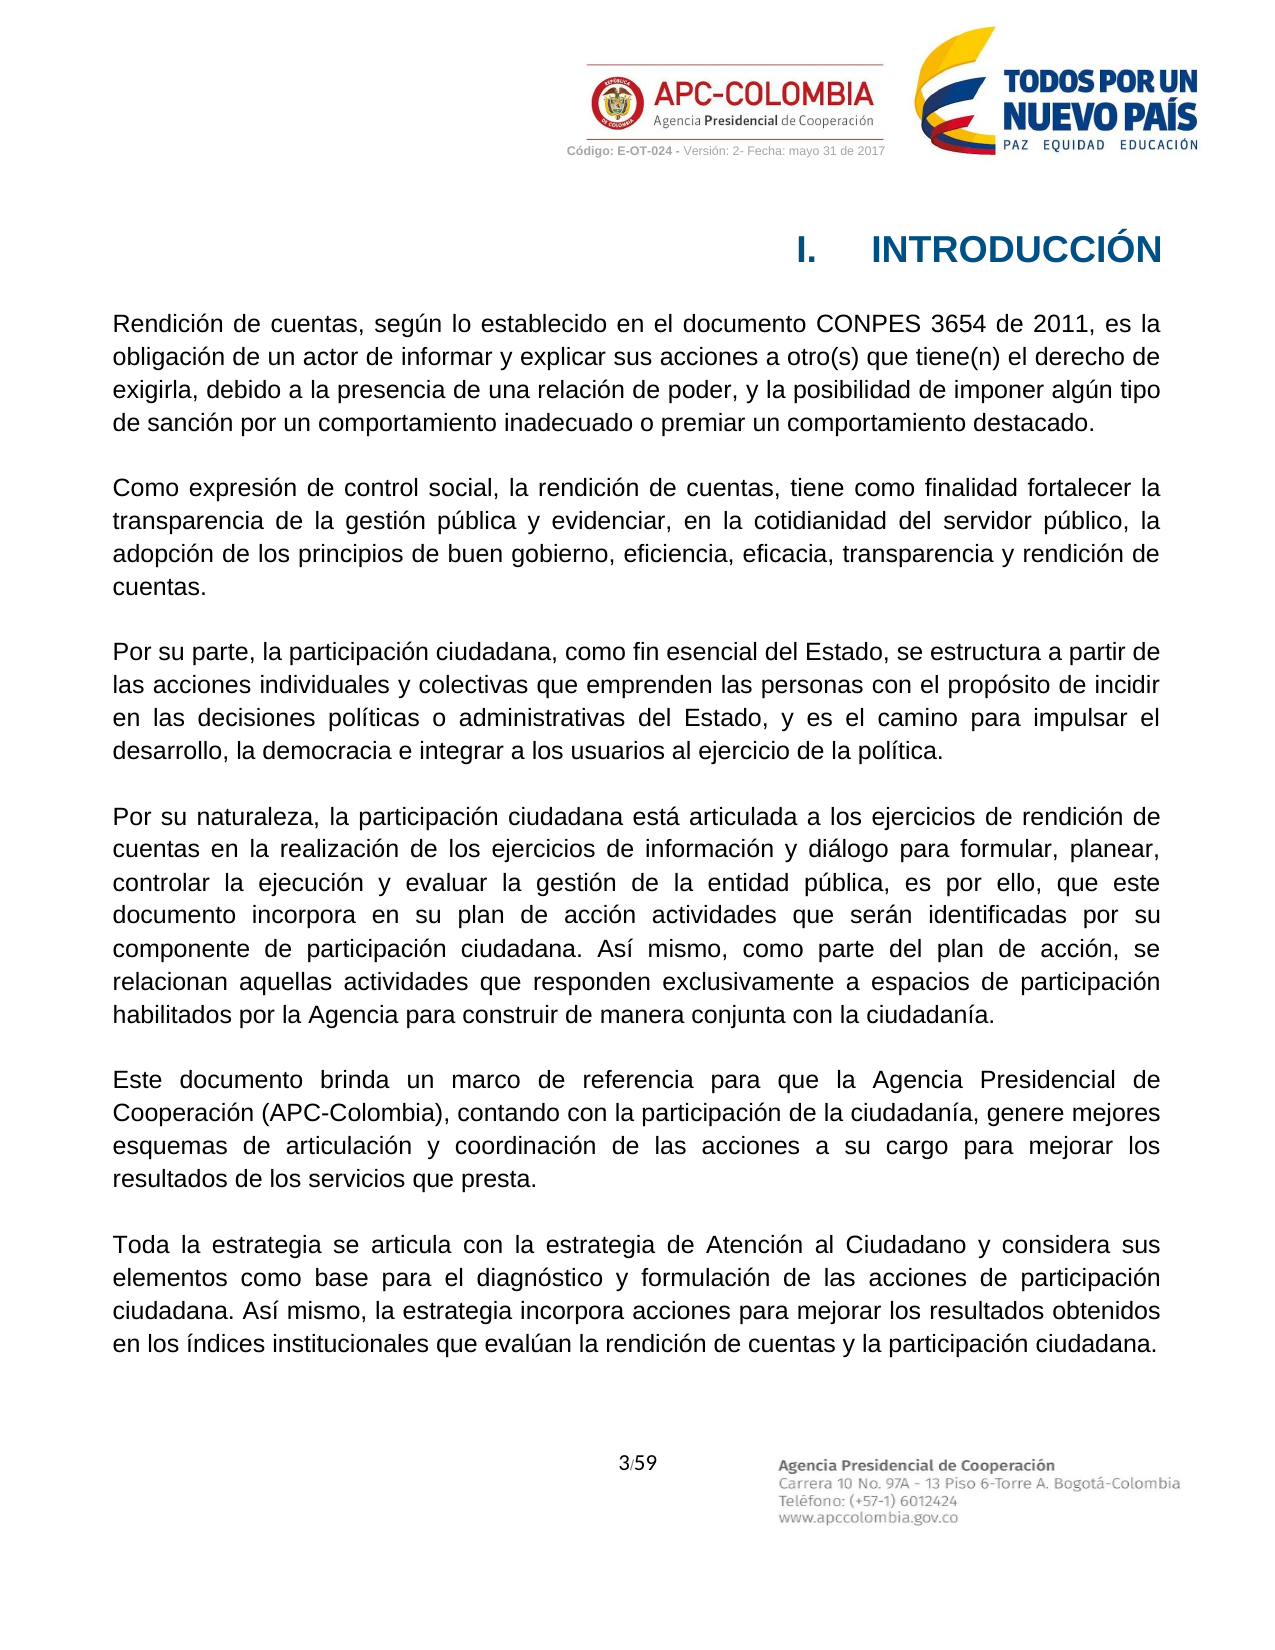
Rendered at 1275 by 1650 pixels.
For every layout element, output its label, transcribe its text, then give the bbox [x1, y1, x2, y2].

text Toda la estrategia se articula con la estrategia de Atención al Ciudadano y considera sus elementos como base para el diagnóstico y formulación de las acciones de participación ciudadana. Así mismo, la estrategia incorpora acciones para mejorar los resultados obtenidos en los índices institucionales que evalúan la rendición de cuentas y la participación ciudadana. [112, 1230, 1162, 1358]
picture [764, 1448, 1186, 1529]
text Este documento brinda un marco de referencia para que la Agencia Presidencial de Cooperación (APC-Colombia), contando con la participación de la ciudadanía, genere mejores esquemas de articulación y coordinación de las acciones a su cargo para mejorar los resultados de los servicios que presta. [112, 1065, 1162, 1193]
text Por su parte, la participación ciudadana, como fin esencial del Estado, se estructura a partir de las acciones individuales y colectivas que emprenden las personas con el propósito de incidir en las decisiones políticas o administrativas del Estado, y es el camino para impulsar el desarrollo, la democracia e integrar a los usuarios al ejercicio de la política. [112, 637, 1162, 765]
text Por su naturaleza, la participación ciudadana está articulada a los ejercicios de rendición de cuentas en la realización de los ejercicios de información y diálogo para formular, planear, controlar la ejecución y evaluar la gestión de la entidad pública, es por ello, que este documento incorpora en su plan de acción actividades que serán identificadas por su componente de participación ciudadana. Así mismo, como parte del plan de acción, se relacionan aquellas actividades que responden exclusivamente a espacios de participación habilitados por la Agencia para construir de manera conjunta con la ciudadanía. [112, 801, 1162, 1028]
picture [0, 1, 1275, 165]
text Rendición de cuentas, según lo establecido en el documento CONPES 3654 de 2011, es la obligación de un actor de informar y explicar sus acciones a otro(s) que tiene(n) el derecho de exigirla, debido a la presencia de una relación de poder, y la posibilidad de imponer algún tipo de sanción por un comportamiento inadecuado o premiar un comportamiento destacado. [112, 309, 1162, 436]
list INTRODUCCIÓN [467, 227, 1162, 270]
text Como expresión de control social, la rendición de cuentas, tiene como finalidad fortalecer la transparencia de la gestión pública y evidenciar, en la cotidianidad del servidor público, la adopción de los principios de buen gobierno, eficiencia, eficacia, transparencia y rendición de cuentas. [112, 473, 1162, 601]
